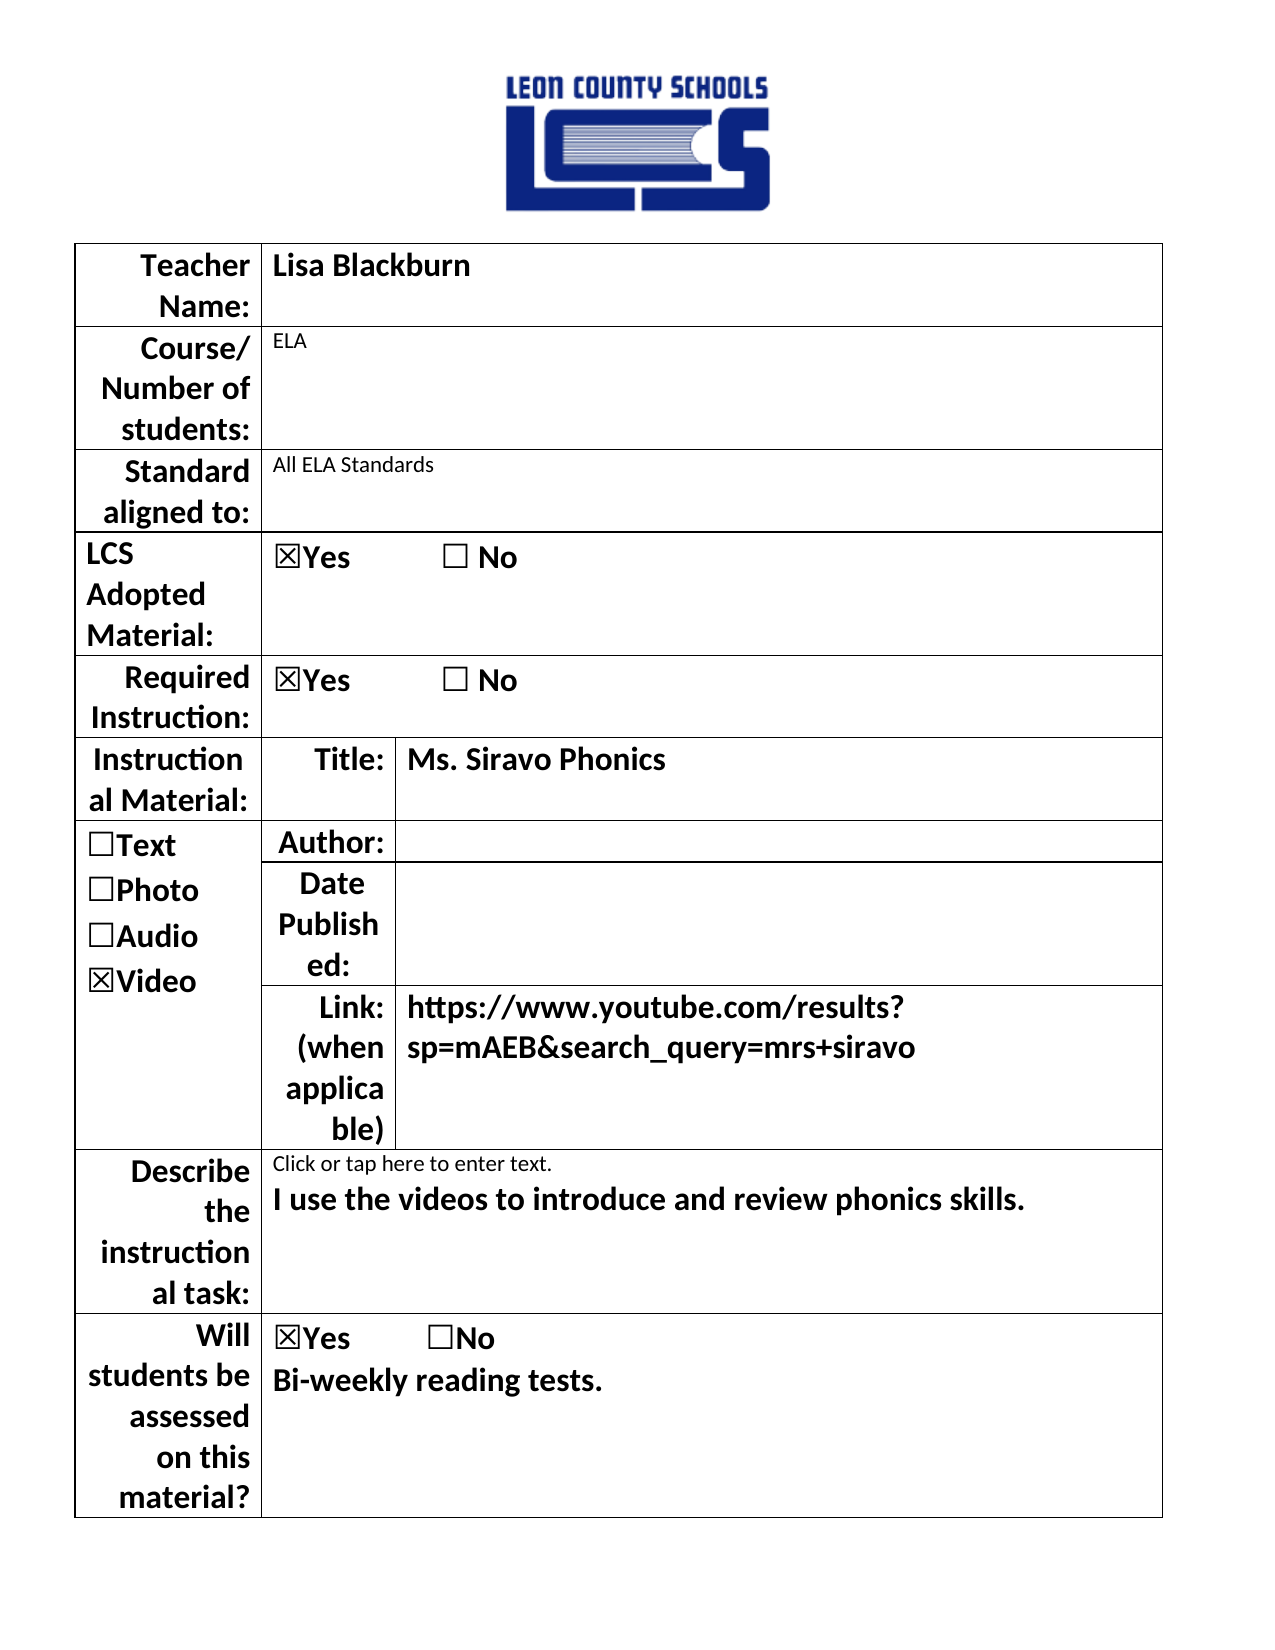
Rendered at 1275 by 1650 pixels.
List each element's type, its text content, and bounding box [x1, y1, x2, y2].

table_cell Standard aligned to: [76, 450, 261, 531]
table_cell Yes No Bi-weekly reading tests. [262, 1314, 1162, 1517]
table_cell Required Instruction: [76, 656, 261, 737]
table_cell [396, 863, 1162, 984]
table_cell Ms. Siravo Phonics [396, 738, 1162, 819]
table_cell Describe the instructional task: [76, 1150, 261, 1312]
table_cell Text Photo Audio Video [76, 821, 261, 1148]
table_cell Instructional Material: [76, 738, 261, 819]
table_cell Date Published: [262, 863, 395, 984]
table_cell Author: [262, 821, 395, 861]
picture [500, 75, 773, 212]
table_header Lisa Blackburn [262, 244, 1162, 326]
table_cell [396, 821, 1162, 861]
table_cell I use the videos to introduce and review phonics skills. [262, 1150, 1162, 1312]
table_cell Yes No [262, 656, 1162, 737]
table_cell Course/Number of students: [76, 327, 261, 449]
table_cell Yes No [262, 533, 1162, 654]
table_header Teacher Name: [76, 244, 261, 326]
table_cell https://www.youtube.com/results?sp=mAEB&search_query=mrs+siravo [396, 986, 1162, 1148]
table_cell Title: [262, 738, 395, 819]
table_cell LCS Adopted Material: [76, 533, 261, 654]
table_cell Link: (when applicable) [262, 986, 395, 1148]
table_cell Will students be assessed on this material? [76, 1314, 261, 1517]
